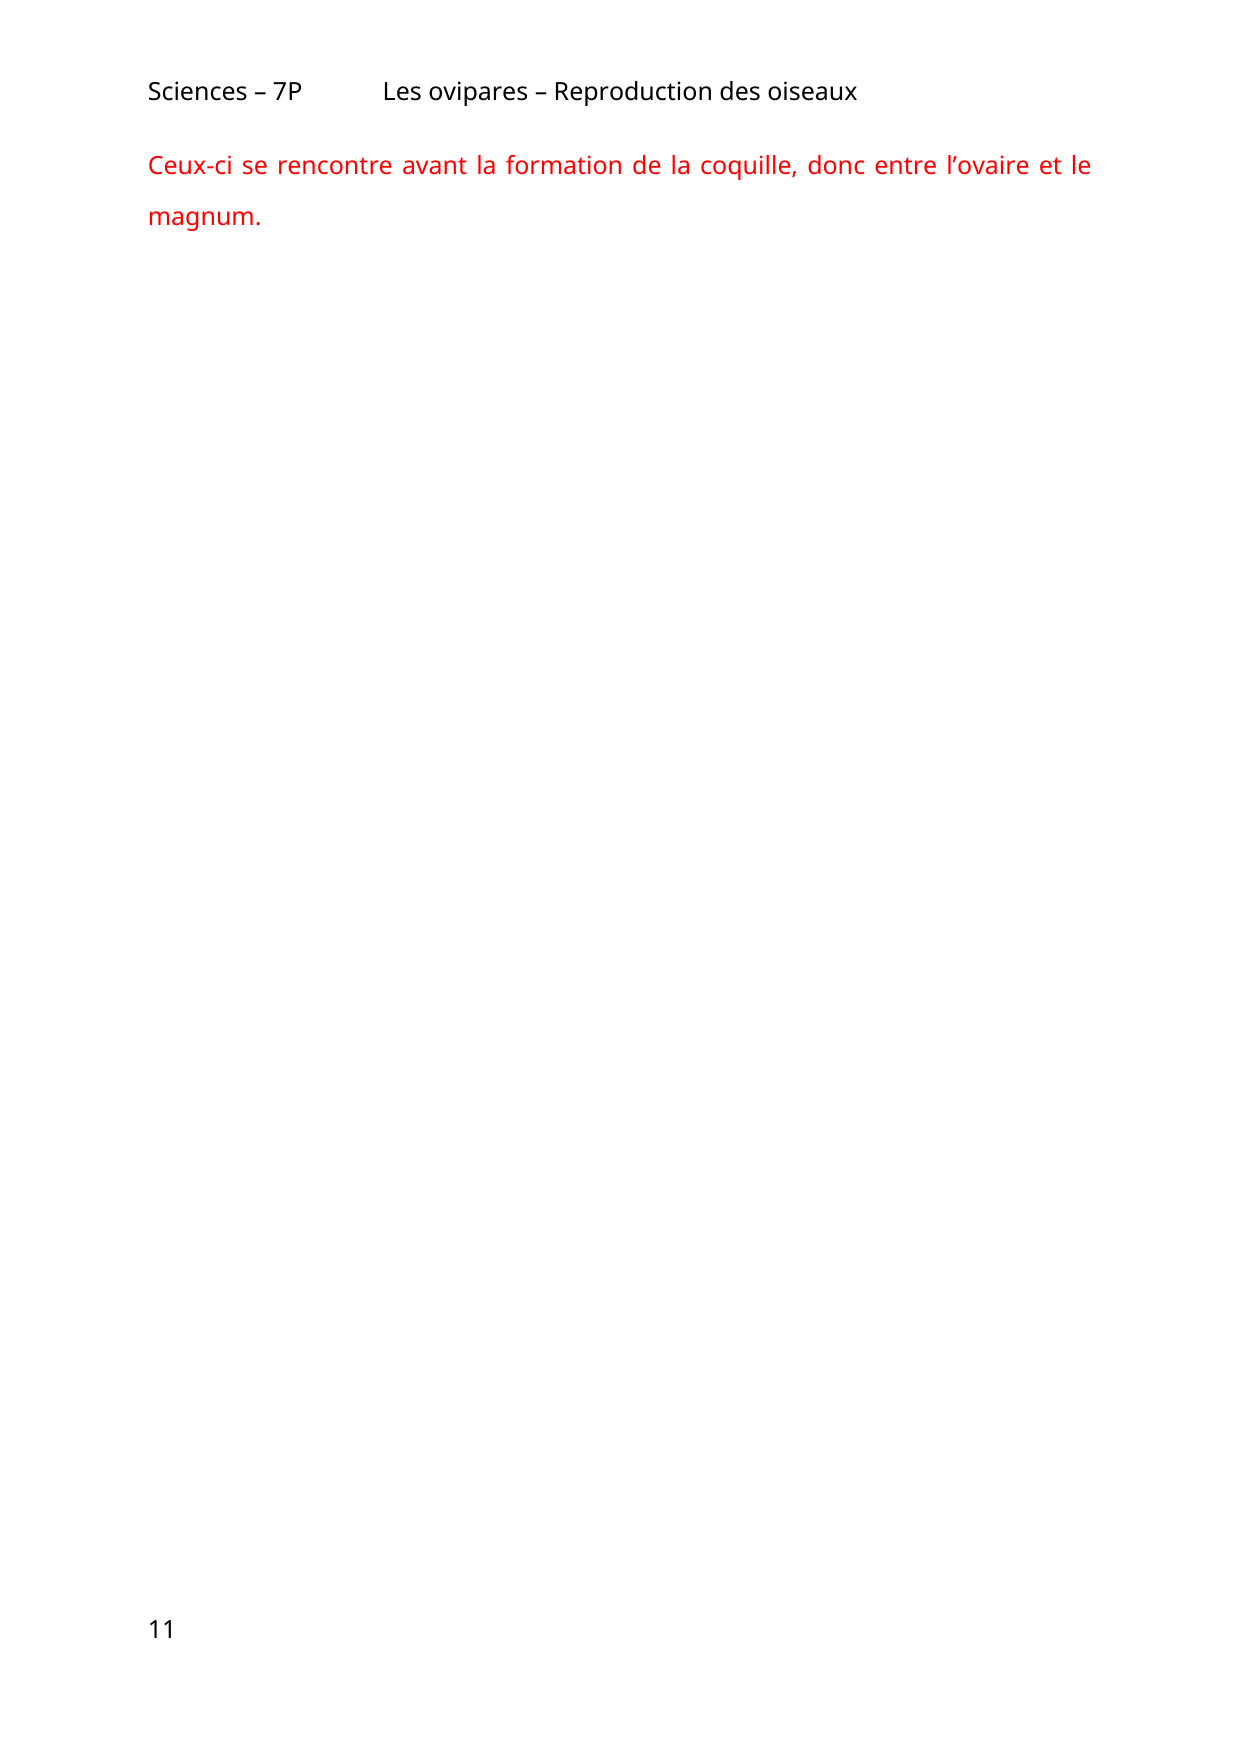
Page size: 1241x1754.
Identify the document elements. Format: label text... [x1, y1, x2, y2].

text Ceux-ci se rencontre avant la formation de la coquille, donc entre l’ovaire et le magnum. [148, 148, 1093, 233]
